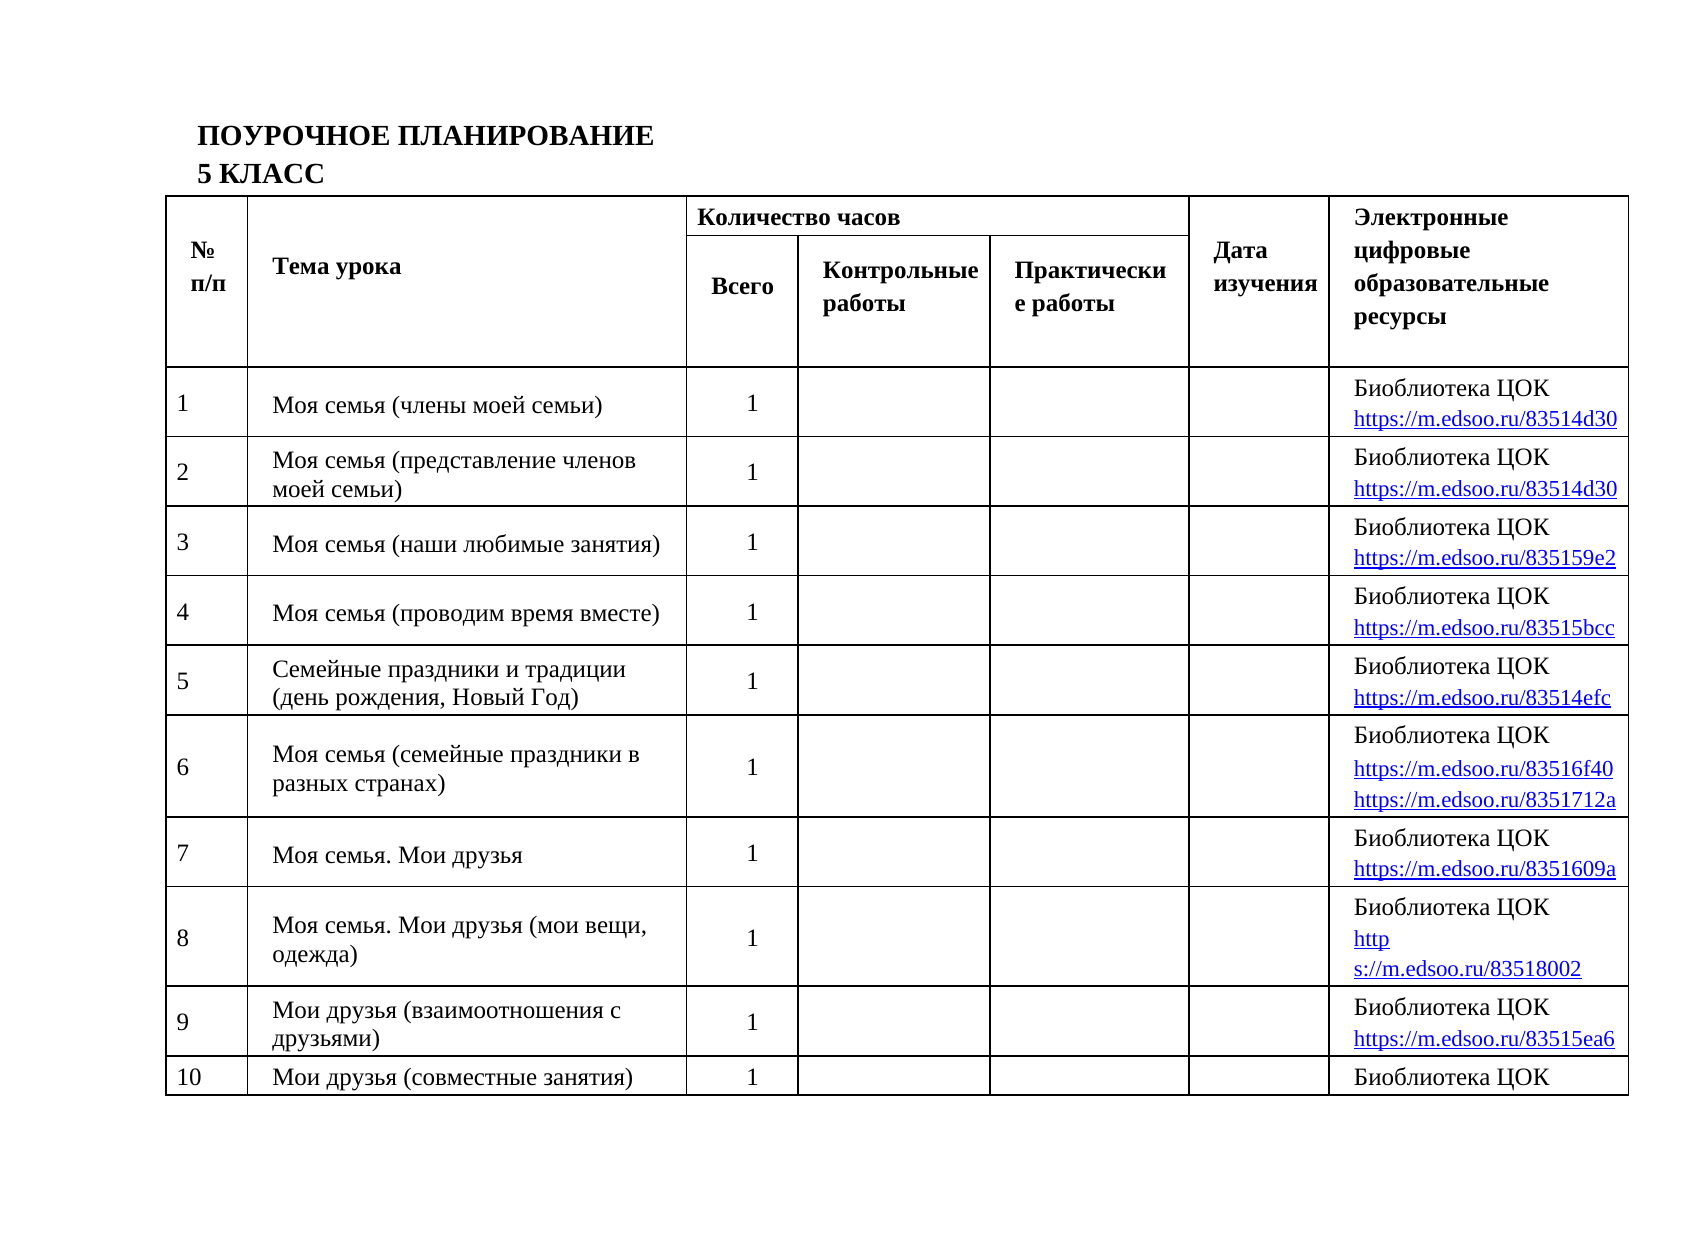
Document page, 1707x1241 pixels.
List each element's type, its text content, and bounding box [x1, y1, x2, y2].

table_cell Моя семья. Мои друзья (мои вещи, одежда) [248, 887, 686, 985]
table_cell 9 [167, 987, 247, 1055]
table_cell [991, 646, 1188, 714]
table_cell Моя семья (представление членов моей семьи) [248, 437, 686, 505]
table_cell 3 [167, 507, 247, 575]
table_cell [799, 437, 989, 505]
table_cell [991, 368, 1188, 436]
table_cell [799, 818, 989, 886]
table_cell 1 [687, 1057, 797, 1094]
table_cell 4 [167, 576, 247, 644]
table_cell Биоблиотека ЦОК https://m.edsoo.ru/83514d30 [1330, 437, 1628, 505]
table_cell 1 [687, 716, 797, 816]
table_cell Моя семья. Мои друзья [248, 818, 686, 886]
table_cell 1 [687, 818, 797, 886]
table_cell [991, 716, 1188, 816]
table_cell 5 [167, 646, 247, 714]
table_cell [1190, 507, 1328, 575]
table_cell 2 [167, 437, 247, 505]
table_cell [991, 437, 1188, 505]
table_cell [1190, 716, 1328, 816]
table_cell Биоблиотека ЦОК https://m.edsoo.ru/83516f40 https://m.edsoo.ru/8351712a [1330, 716, 1628, 816]
table_cell Биоблиотека ЦОК https://m.edsoo.ru/83514d30 [1330, 368, 1628, 436]
table_cell [799, 576, 989, 644]
table_cell [799, 507, 989, 575]
table_cell [991, 987, 1188, 1055]
table_cell [991, 1057, 1188, 1094]
table_cell 1 [687, 987, 797, 1055]
table_cell 1 [687, 368, 797, 436]
table_cell [799, 368, 989, 436]
table_cell [799, 987, 989, 1055]
table_cell 1 [687, 437, 797, 505]
table_header Дата изучения [1190, 197, 1328, 366]
table_cell 1 [687, 576, 797, 644]
table_cell Биоблиотека ЦОК https://m.edsoo.ru/835159e2 [1330, 507, 1628, 575]
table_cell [1330, 1057, 1628, 1094]
table_cell [1190, 368, 1328, 436]
table_cell [1190, 987, 1328, 1055]
table_cell 1 [687, 887, 797, 985]
table_cell [991, 887, 1188, 985]
table_cell Биоблиотека ЦОК https://m.edsoo.ru/83515bcc [1330, 576, 1628, 644]
table_cell Моя семья (наши любимые занятия) [248, 507, 686, 575]
table_header № п/п [167, 197, 247, 366]
table_cell [1190, 887, 1328, 985]
table_cell 1 [687, 646, 797, 714]
table_cell 10 [167, 1057, 247, 1094]
table_cell 1 [167, 368, 247, 436]
table_cell Всего [687, 236, 797, 366]
table_cell Мои друзья (взаимоотношения с друзьями) [248, 987, 686, 1055]
table_cell Биоблиотека ЦОК https://m.edsoo.ru/8351609a [1330, 818, 1628, 886]
table_cell Контрольные работы [799, 236, 989, 366]
table_cell Семейные праздники и традиции (день рождения, Новый Год) [248, 646, 686, 714]
table_cell Биоблиотека ЦОК https://m.edsoo.ru/83514efc [1330, 646, 1628, 714]
table_header Электронные цифровые образовательные ресурсы [1330, 197, 1628, 366]
table_cell 7 [167, 818, 247, 886]
table_cell [1190, 576, 1328, 644]
table_header Количество часов [687, 197, 1188, 234]
table_cell Биоблиотека ЦОК https://m.edsoo.ru/83515ea6 [1330, 987, 1628, 1055]
table_cell [799, 646, 989, 714]
table_cell 8 [167, 887, 247, 985]
text 5 КЛАСС [190, 157, 1618, 190]
table_cell [1190, 437, 1328, 505]
table_cell [991, 576, 1188, 644]
table_cell [991, 507, 1188, 575]
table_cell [248, 1057, 686, 1094]
table_cell 1 [687, 507, 797, 575]
table_cell Моя семья (члены моей семьи) [248, 368, 686, 436]
table_cell Моя семья (проводим время вместе) [248, 576, 686, 644]
table_cell [799, 887, 989, 985]
table_cell 6 [167, 716, 247, 816]
table_cell [1190, 1057, 1328, 1094]
table_cell [1190, 818, 1328, 886]
table_cell [991, 818, 1188, 886]
table_cell [1190, 646, 1328, 714]
text ПОУРОЧНОЕ ПЛАНИРОВАНИЕ [190, 118, 1618, 152]
table_cell [799, 1057, 989, 1094]
table_cell Биоблиотека ЦОК https://m.edsoo.ru/83518002 [1330, 887, 1628, 985]
table_cell [799, 716, 989, 816]
table_cell Моя семья (семейные праздники в разных странах) [248, 716, 686, 816]
table_cell Практические работы [991, 236, 1188, 366]
table_header Тема урока [248, 197, 686, 366]
